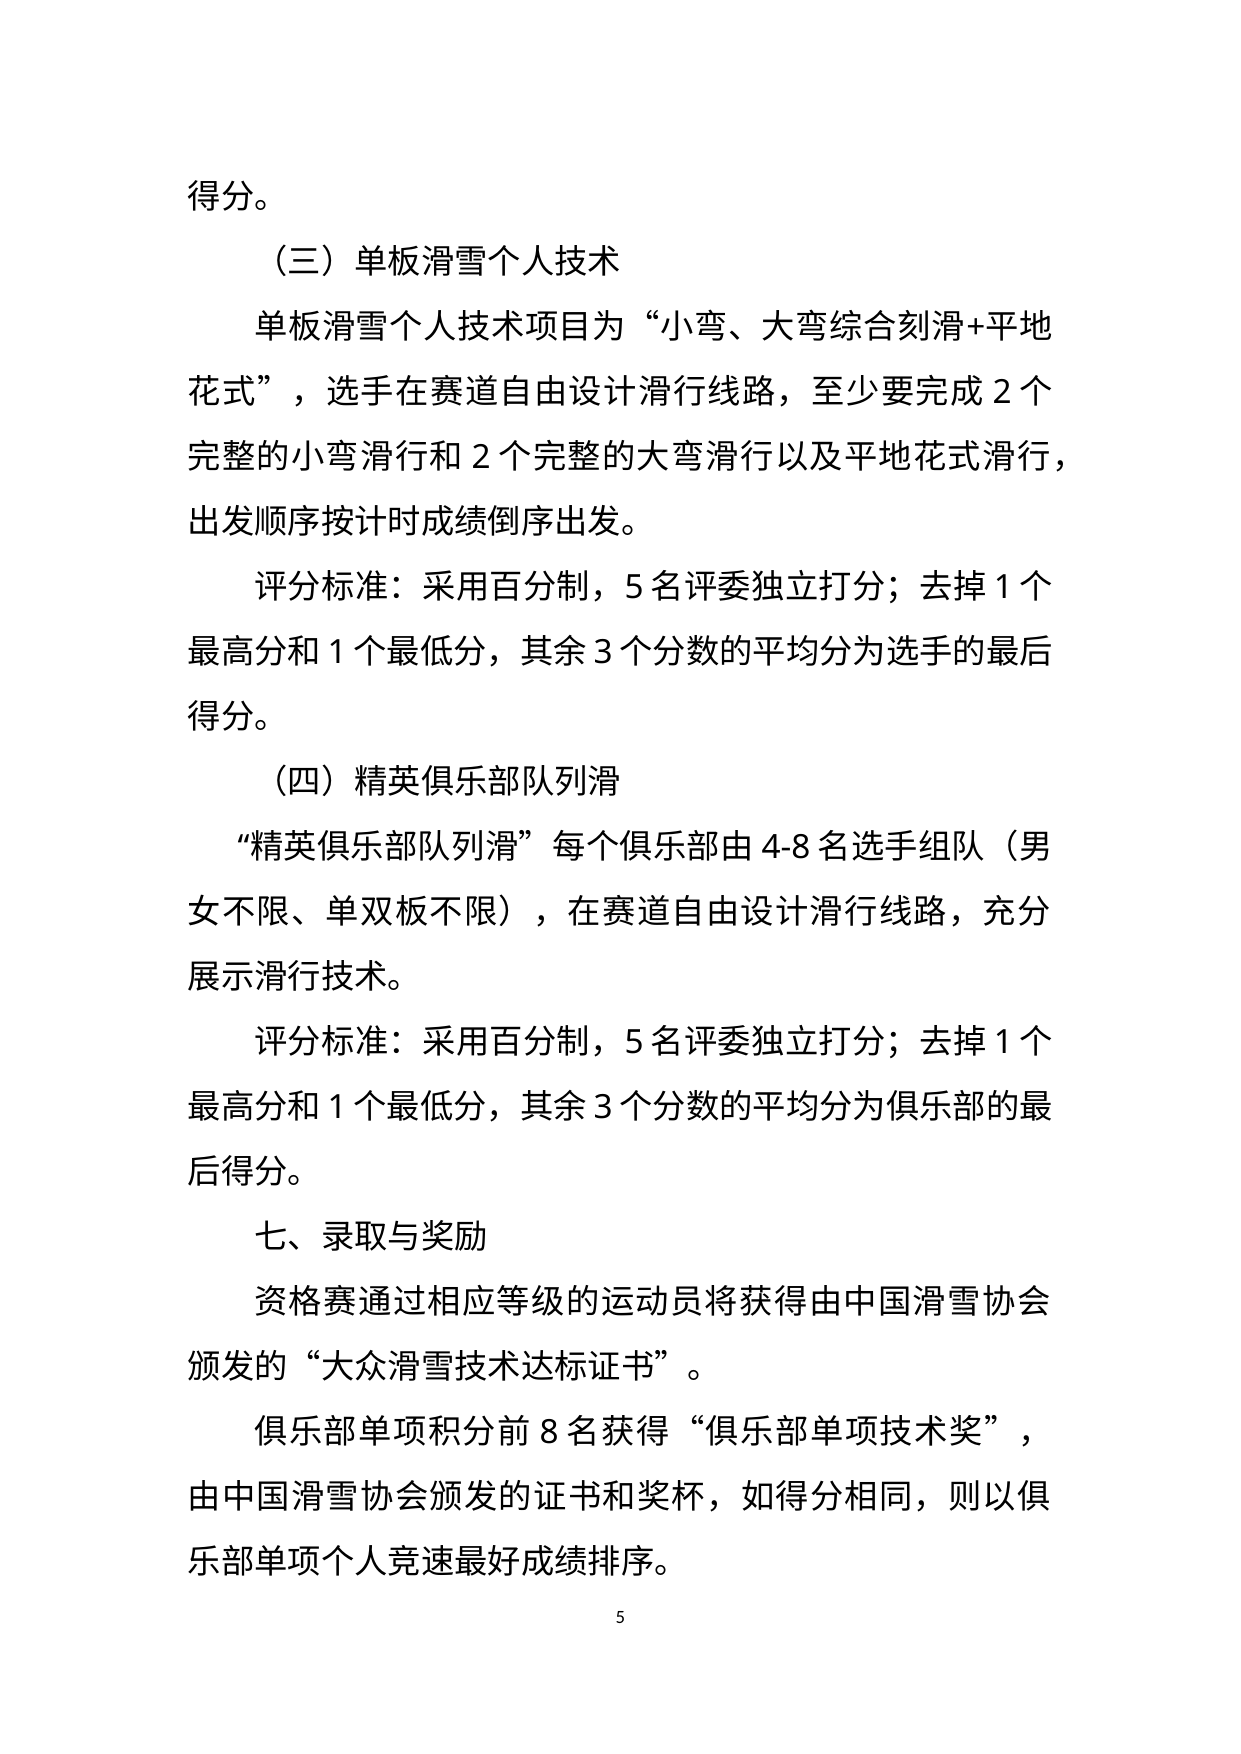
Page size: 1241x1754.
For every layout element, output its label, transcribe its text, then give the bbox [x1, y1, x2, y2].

text 俱乐部单项积分前8名获得“俱乐部单项技术奖”，由中国滑雪协会颁发的证书和奖杯，如得分相同，则以俱乐部单项个人竞速最好成绩排序。 [187, 1397, 1053, 1592]
text 评分标准：采用百分制，5名评委独立打分；去掉1个最高分和1个最低分，其余3个分数的平均分为俱乐部的最后得分。 [187, 1007, 1053, 1202]
text 单板滑雪个人技术项目为“小弯、大弯综合刻滑+平地花式”，选手在赛道自由设计滑行线路，至少要完成2个完整的小弯滑行和2个完整的大弯滑行以及平地花式滑行，出发顺序按计时成绩倒序出发。 [187, 292, 1053, 552]
text 评分标准：采用百分制，5名评委独立打分；去掉1个最高分和1个最低分，其余3个分数的平均分为选手的最后得分。 [187, 552, 1053, 747]
text “精英俱乐部队列滑”每个俱乐部由4-8名选手组队（男女不限、单双板不限），在赛道自由设计滑行线路，充分展示滑行技术。 [187, 812, 1053, 1007]
text （三）单板滑雪个人技术 [187, 227, 1053, 292]
text 资格赛通过相应等级的运动员将获得由中国滑雪协会颁发的“大众滑雪技术达标证书”。 [187, 1267, 1053, 1397]
text 七、录取与奖励 [187, 1202, 1053, 1267]
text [187, 162, 1053, 227]
text （四）精英俱乐部队列滑 [187, 747, 1053, 812]
